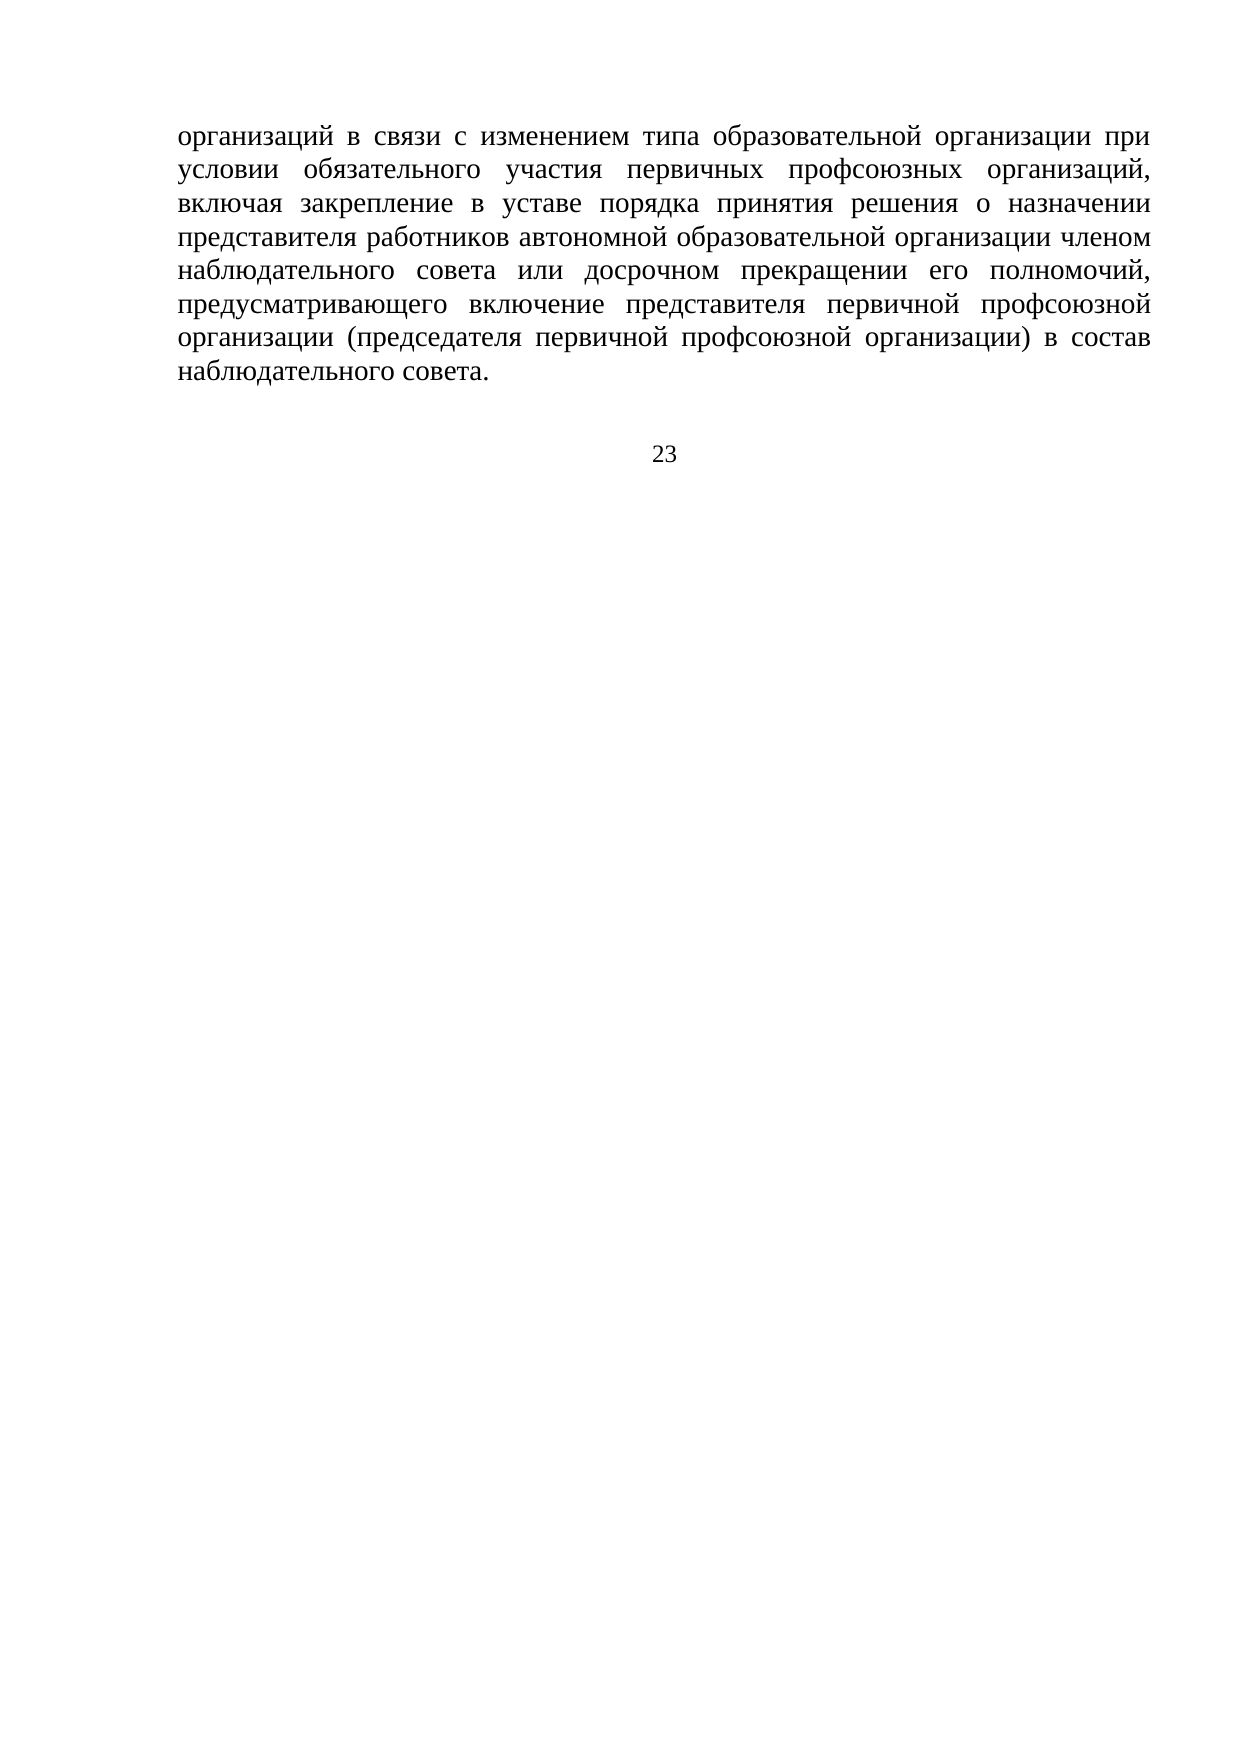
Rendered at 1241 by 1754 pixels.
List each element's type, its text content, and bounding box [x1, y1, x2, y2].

text 2.3.6. Осуществлению в образовательных организациях мероприятий по внесению изменений и дополнений в уставы образовательных организаций в связи с изменением типа образовательной организации при условии обязательного участия первичных профсоюзных организаций, включая закрепление в уставе порядка принятия решения о назначении представителя работников автономной образовательной организации членом наблюдательного совета или досрочном прекращении его полномочий, предусматривающего включение представителя первичной профсоюзной организации (председателя первичной профсоюзной организации) в состав наблюдательного совета. [177, 118, 1152, 386]
